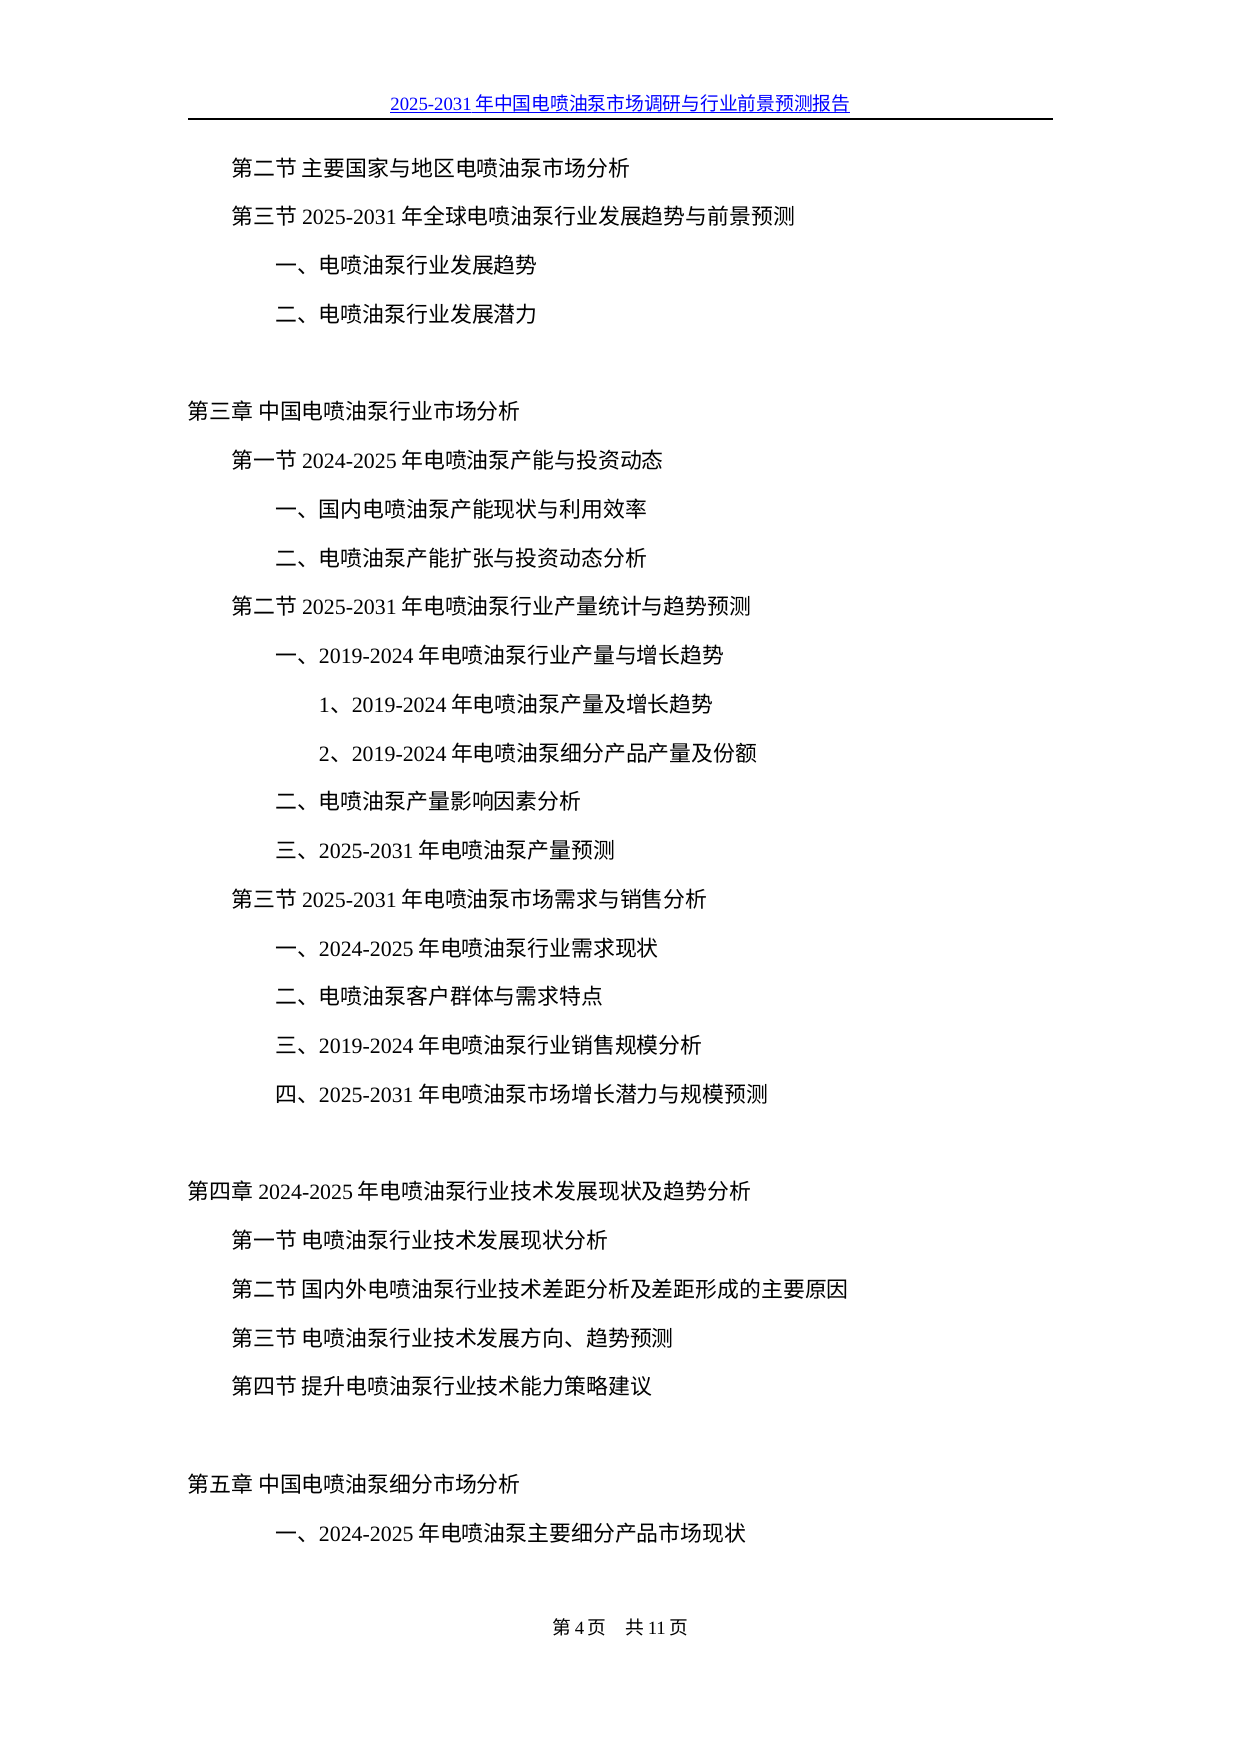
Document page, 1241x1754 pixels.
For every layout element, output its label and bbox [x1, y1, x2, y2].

text [187, 150, 1053, 1548]
